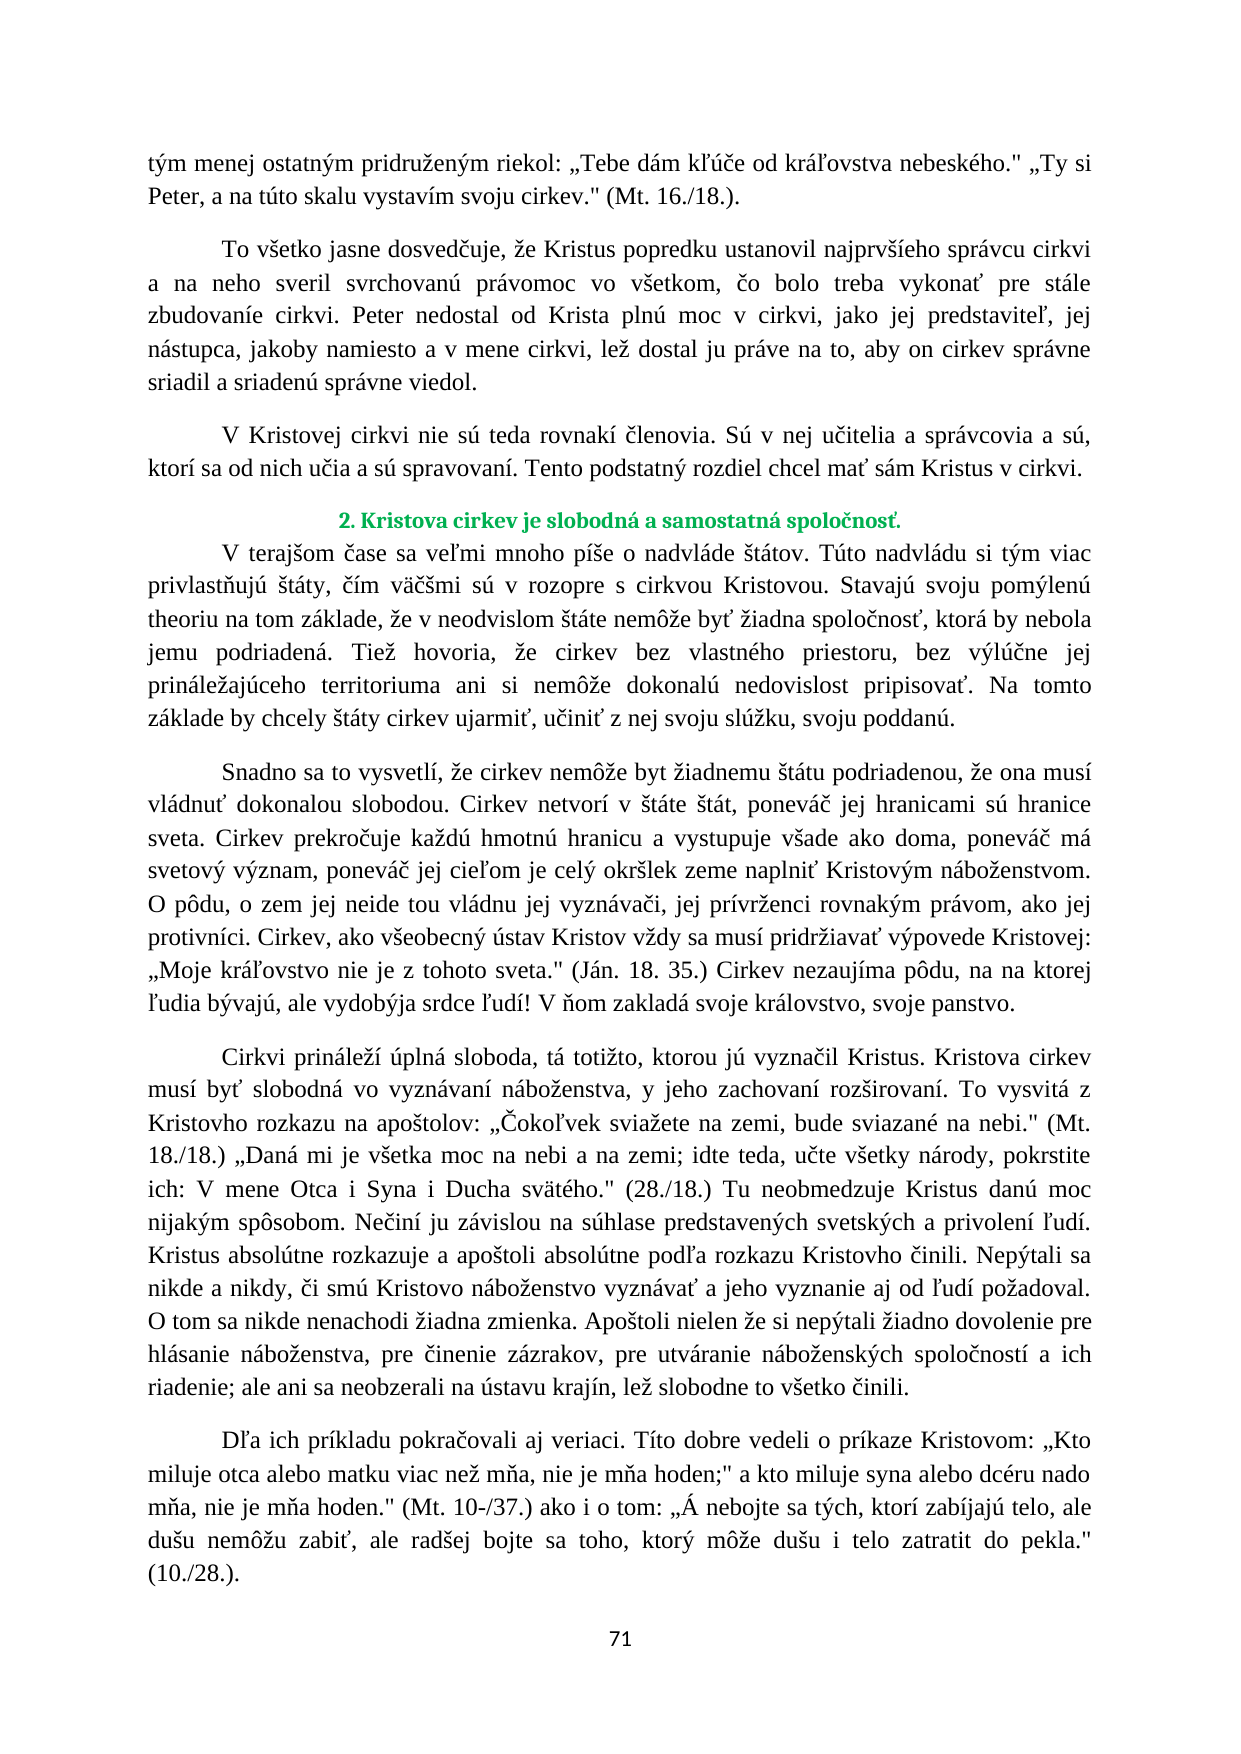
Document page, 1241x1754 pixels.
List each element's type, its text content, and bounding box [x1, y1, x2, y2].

text Dľa ich príkladu pokračovali aj veriaci. Títo dobre vedeli o príkaze Kristovom: „Kto miluje otca alebo matku viac než mňa, nie je mňa hoden;" a kto miluje syna alebo dcéru nado mňa, nie je mňa hoden." (Mt. 10-/37.) ako i o tom: „Á nebojte sa tých, ktorí zabíjajú telo, ale dušu nemôžu zabiť, ale radšej bojte sa toho, ktorý môže dušu i telo zatratit do pekla." (10./28.). [148, 1426, 1092, 1586]
text V Kristovej cirkvi nie sú teda rovnakí členovia. Sú v nej učitelia a správcovia a sú, ktorí sa od nich učia a sú spravovaní. Tento podstatný rozdiel chcel mať sám Kristus v cirkvi. [148, 421, 1092, 482]
text Cirkvi prináleží úplná sloboda, tá totižto, ktorou jú vyznačil Kristus. Kristova cirkev musí byť slobodná vo vyznávaní náboženstva, y jeho zachovaní rozširovaní. To vysvitá z Kristovho rozkazu na apoštolov: „Čokoľvek sviažete na zemi, bude sviazané na nebi." (Mt. 18./18.) „Daná mi je všetka moc na nebi a na zemi; idte teda, učte všetky národy, pokrstite ich: V mene Otca i Syna i Ducha svätého." (28./18.) Tu neobmedzuje Kristus danú moc nijakým spôsobom. Nečiní ju závislou na súhlase predstavených svetských a privolení ľudí. Kristus absolútne rozkazuje a apoštoli absolútne podľa rozkazu Kristovho činili. Nepýtali sa nikde a nikdy, či smú Kristovo náboženstvo vyznávať a jeho vyznanie aj od ľudí požadoval. O tom sa nikde nenachodi žiadna zmienka. Apoštoli nielen že si nepýtali žiadno dovolenie pre hlásanie náboženstva, pre činenie zázrakov, pre utváranie náboženských spoločností a ich riadenie; ale ani sa neobzerali na ústavu krajín, lež slobodne to všetko činili. [148, 1042, 1092, 1401]
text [148, 148, 1092, 209]
text To všetko jasne dosvedčuje, že Kristus popredku ustanovil najprvšíeho správcu cirkvi a na neho sveril svrchovanú právomoc vo všetkom, čo bolo treba vykonať pre stále zbudovaníe cirkvi. Peter nedostal od Krista plnú moc v cirkvi, jako jej predstaviteľ, jej nástupca, jakoby namiesto a v mene cirkvi, lež dostal ju práve na to, aby on cirkev správne sriadil a sriadenú správne viedol. [148, 234, 1092, 395]
text V terajšom čase sa veľmi mnoho píše o nadvláde štátov. Túto nadvládu si tým viac privlastňujú štáty, čím väčšmi sú v rozopre s cirkvou Kristovou. Stavajú svoju pomýlenú theoriu na tom základe, že v neodvislom štáte nemôže byť žiadna spoločnosť, ktorá by nebola jemu podriadená. Tiež hovoria, že cirkev bez vlastného priestoru, bez výlúčne jej prináležajúceho territoriuma ani si nemôže dokonalú nedovislost pripisovať. Na tomto základe by chcely štáty cirkev ujarmiť, učiniť z nej svoju slúžku, svoju poddanú. [148, 538, 1092, 731]
text 2. Kristova cirkev je slobodná a samostatná spoločnosť. [148, 507, 1092, 534]
text Snadno sa to vysvetlí, že cirkev nemôže byt žiadnemu štátu podriadenou, že ona musí vládnuť dokonalou slobodou. Cirkev netvorí v štáte štát, poneváč jej hranicami sú hranice sveta. Cirkev prekročuje každú hmotnú hranicu a vystupuje všade ako doma, poneváč má svetový význam, poneváč jej cieľom je celý okršlek zeme naplniť Kristovým náboženstvom. O pôdu, o zem jej neide tou vládnu jej vyznávači, jej prívrženci rovnakým právom, ako jej protivníci. Cirkev, ako všeobecný ústav Kristov vždy sa musí pridržiavať výpovede Kristovej: „Moje kráľovstvo nie je z tohoto sveta." (Ján. 18. 35.) Cirkev nezaujíma pôdu, na na ktorej ľudia bývajú, ale vydobýja srdce ľudí! V ňom zakladá svoje královstvo, svoje panstvo. [148, 757, 1092, 1016]
